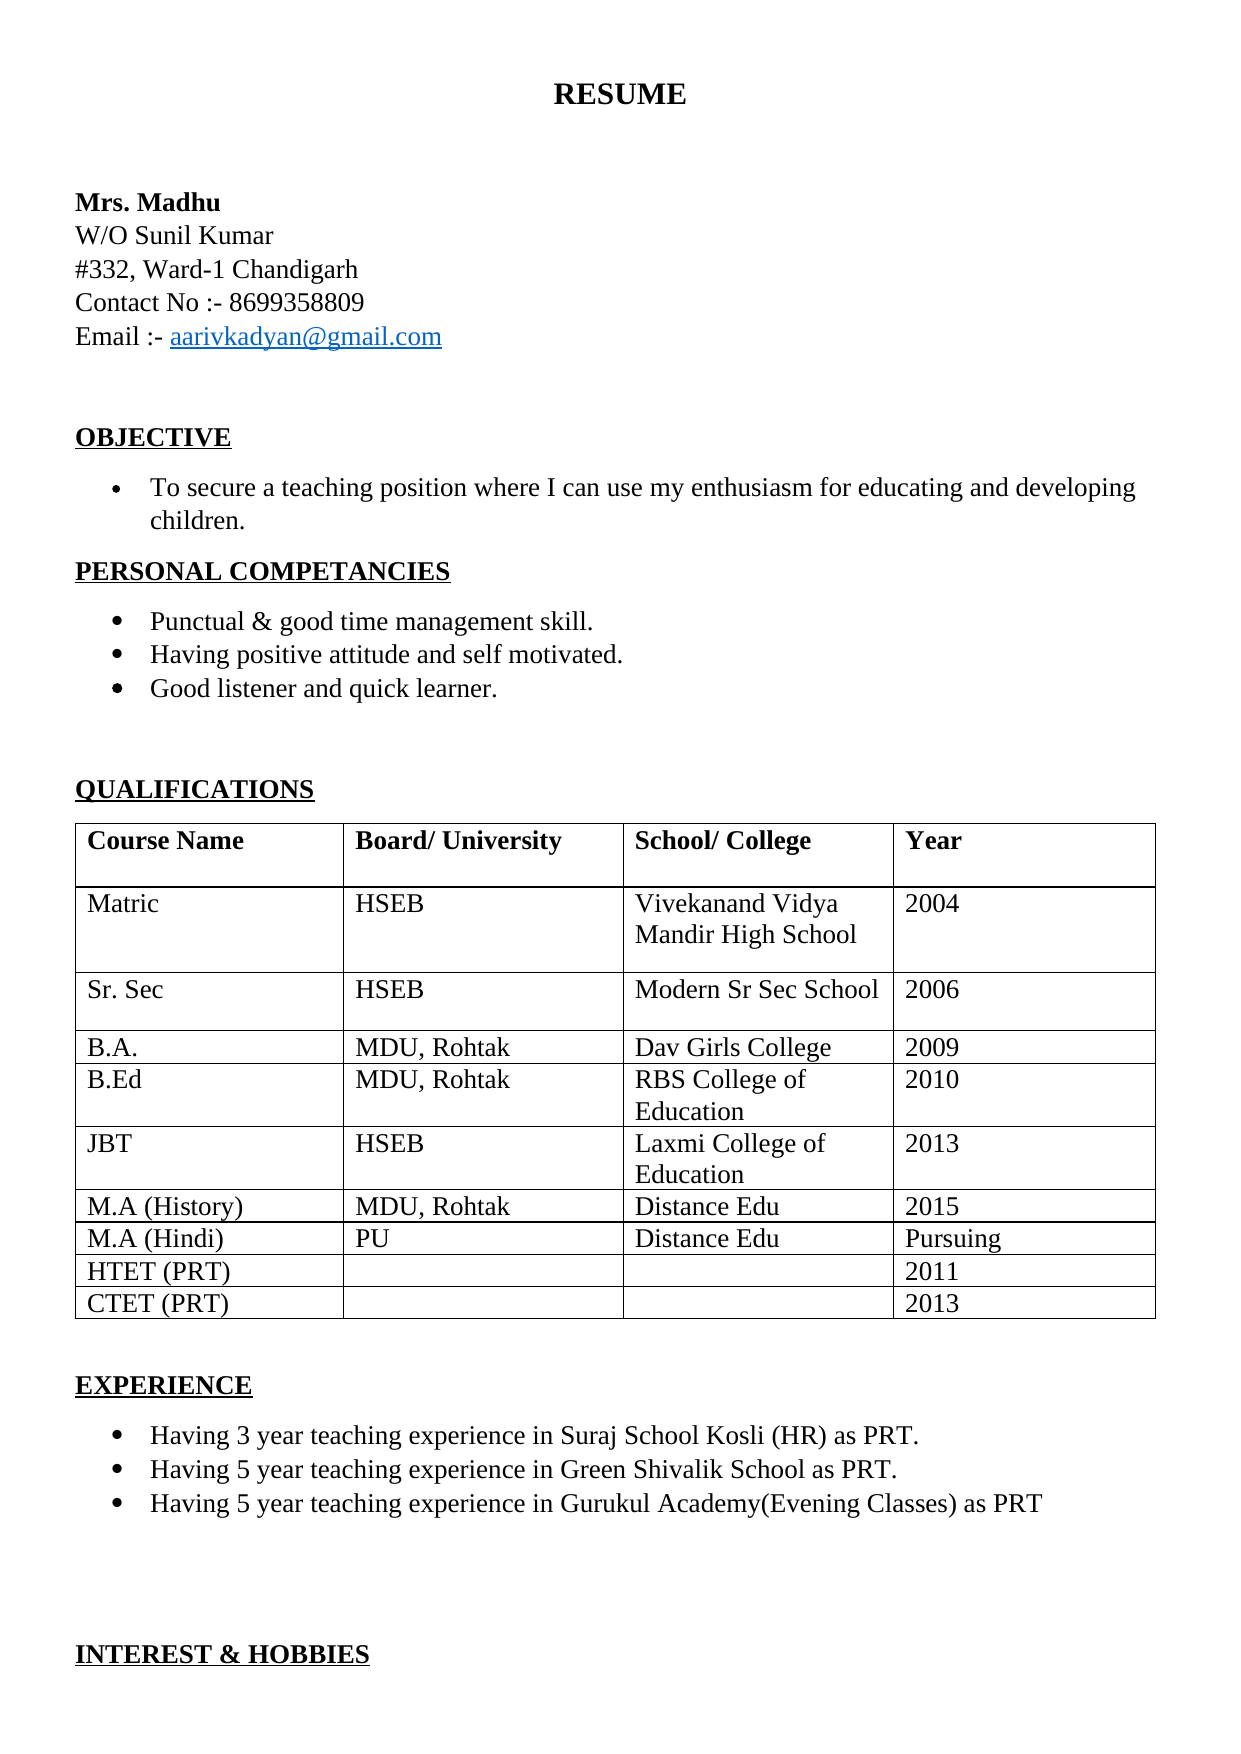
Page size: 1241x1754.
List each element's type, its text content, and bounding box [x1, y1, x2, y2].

list To secure a teaching position where I can use my enthusiasm for educating and developing children. [112, 471, 1165, 536]
table_cell PU [344, 1223, 623, 1254]
table_cell [624, 1255, 893, 1286]
text EXPERIENCE [75, 1369, 1165, 1400]
table_cell Dav Girls College [624, 1031, 893, 1063]
table_cell Laxmi College of Education [624, 1127, 893, 1189]
table_cell 2009 [894, 1031, 1155, 1063]
table_cell Distance Edu [624, 1190, 893, 1221]
text QUALIFICATIONS [75, 773, 1165, 804]
table_cell HSEB [344, 973, 623, 1030]
table_cell Distance Edu [624, 1223, 893, 1254]
text Mrs. Madhu [75, 186, 1165, 217]
table_cell HSEB [344, 888, 623, 972]
table_cell MDU, Rohtak [344, 1064, 623, 1126]
table_cell B.A. [76, 1031, 343, 1063]
table_cell Pursuing [894, 1223, 1155, 1254]
list Having 3 year teaching experience in Suraj School Kosli (HR) as PRT. [112, 1419, 1165, 1451]
text #332, Ward-1 Chandigarh [75, 253, 1165, 284]
table_cell JBT [76, 1127, 343, 1189]
table_cell HTET (PRT) [76, 1255, 343, 1286]
table_cell Vivekanand Vidya Mandir High School [624, 888, 893, 972]
text RESUME [75, 75, 1165, 111]
table_cell M.A (Hindi) [76, 1223, 343, 1254]
text Email :- aarivkadyan@gmail.com [75, 320, 1165, 351]
text PERSONAL COMPETANCIES [75, 554, 1165, 586]
text Contact No :- 8699358809 [75, 286, 1165, 318]
list Having 5 year teaching experience in Gurukul Academy(Evening Classes) as PRT [112, 1487, 1165, 1518]
table_cell [344, 1287, 623, 1318]
table_header School/ College [624, 824, 893, 886]
table_cell RBS College of Education [624, 1064, 893, 1126]
table_header Year [894, 824, 1155, 886]
table_cell Sr. Sec [76, 973, 343, 1030]
table_cell 2010 [894, 1064, 1155, 1126]
list Punctual & good time management skill. [112, 605, 1165, 636]
table_cell 2013 [894, 1127, 1155, 1189]
list Having positive attitude and self motivated. [112, 638, 1165, 670]
table_cell Matric [76, 888, 343, 972]
table_cell 2013 [894, 1287, 1155, 1318]
table_cell 2011 [894, 1255, 1155, 1286]
table_cell CTET (PRT) [76, 1287, 343, 1318]
list Good listener and quick learner. [112, 672, 1165, 703]
table_cell 2004 [894, 888, 1155, 972]
text OBJECTIVE [75, 421, 1165, 452]
table_cell B.Ed [76, 1064, 343, 1126]
list Having 5 year teaching experience in Green Shivalik School as PRT. [112, 1453, 1165, 1484]
text W/O Sunil Kumar [75, 219, 1165, 251]
table_header Course Name [76, 824, 343, 886]
table_cell 2006 [894, 973, 1155, 1030]
table_cell Modern Sr Sec School [624, 973, 893, 1030]
table_header Board/ University [344, 824, 623, 886]
table_cell [624, 1287, 893, 1318]
table_cell [344, 1255, 623, 1286]
table_cell M.A (History) [76, 1190, 343, 1221]
table_cell 2015 [894, 1190, 1155, 1221]
table_cell HSEB [344, 1127, 623, 1189]
table_cell MDU, Rohtak [344, 1190, 623, 1221]
table_cell MDU, Rohtak [344, 1031, 623, 1063]
text INTEREST & HOBBIES [75, 1638, 1165, 1669]
